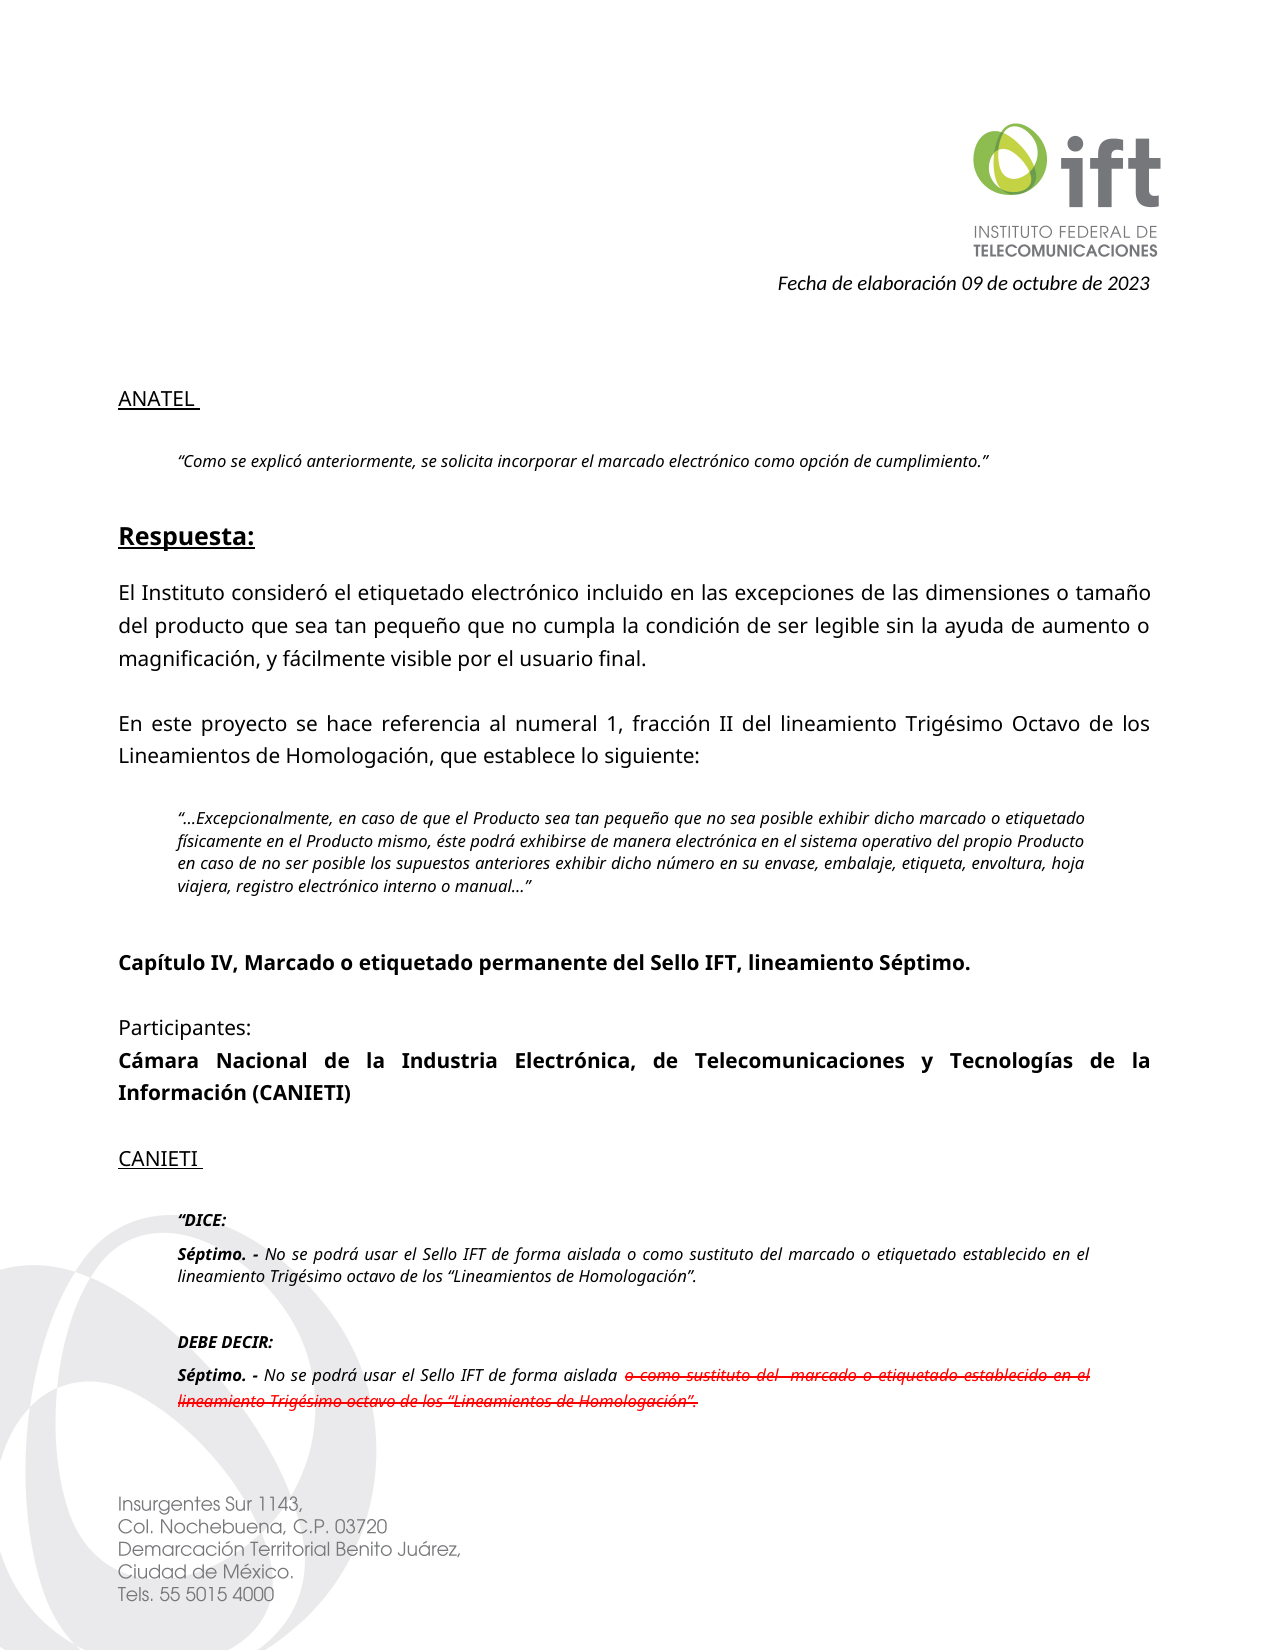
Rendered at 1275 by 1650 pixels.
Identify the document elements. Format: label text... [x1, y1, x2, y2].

text “DICE: [177, 1209, 1093, 1231]
text Participantes: [118, 1013, 1152, 1042]
text “Como se explicó anteriormente, se solicita incorporar el marcado electrónico como opción de cumplimiento.” [177, 449, 1152, 472]
text El Instituto consideró el etiquetado electrónico incluido en las excepciones de las dimensiones o tamaño del producto que sea tan pequeño que no cumpla la condición de ser legible sin la ayuda de aumento o magnificación, y fácilmente visible por el usuario final. [118, 578, 1152, 672]
text CANIETI [118, 1144, 1152, 1172]
text Respuesta: [118, 518, 1152, 552]
text En este proyecto se hace referencia al numeral 1, fracción II del lineamiento Trigésimo Octavo de los Lineamientos de Homologación, que establece lo siguiente: [118, 709, 1152, 770]
text Séptimo. - No se podrá usar el Sello IFT de forma aislada o como sustituto del marcado o etiquetado establecido en el lineamiento Trigésimo octavo de los “Lineamientos de Homologación”. [177, 1242, 1093, 1287]
picture [0, 26, 1275, 1650]
text Cámara Nacional de la Industria Electrónica, de Telecomunicaciones y Tecnologías de la Información (CANIETI) [118, 1046, 1152, 1107]
text ANATEL [118, 384, 1152, 412]
text “…Excepcionalmente, en caso de que el Producto sea tan pequeño que no sea posible exhibir dicho marcado o etiquetado físicamente en el Producto mismo, éste podrá exhibirse de manera electrónica en el sistema operativo del propio Producto en caso de no ser posible los supuestos anteriores exhibir dicho número en su envase, embalaje, etiqueta, envoltura, hoja viajera, registro electrónico interno o manual…” [177, 807, 1088, 897]
text DEBE DECIR: [177, 1331, 1093, 1353]
text Séptimo. - No se podrá usar el Sello IFT de forma aislada o como sustituto del marcado o etiquetado establecido en el lineamiento Trigésimo octavo de los “Lineamientos de Homologación”. [177, 1363, 1093, 1412]
text Capítulo IV, Marcado o etiquetado permanente del Sello IFT, lineamiento Séptimo. [118, 948, 1152, 977]
